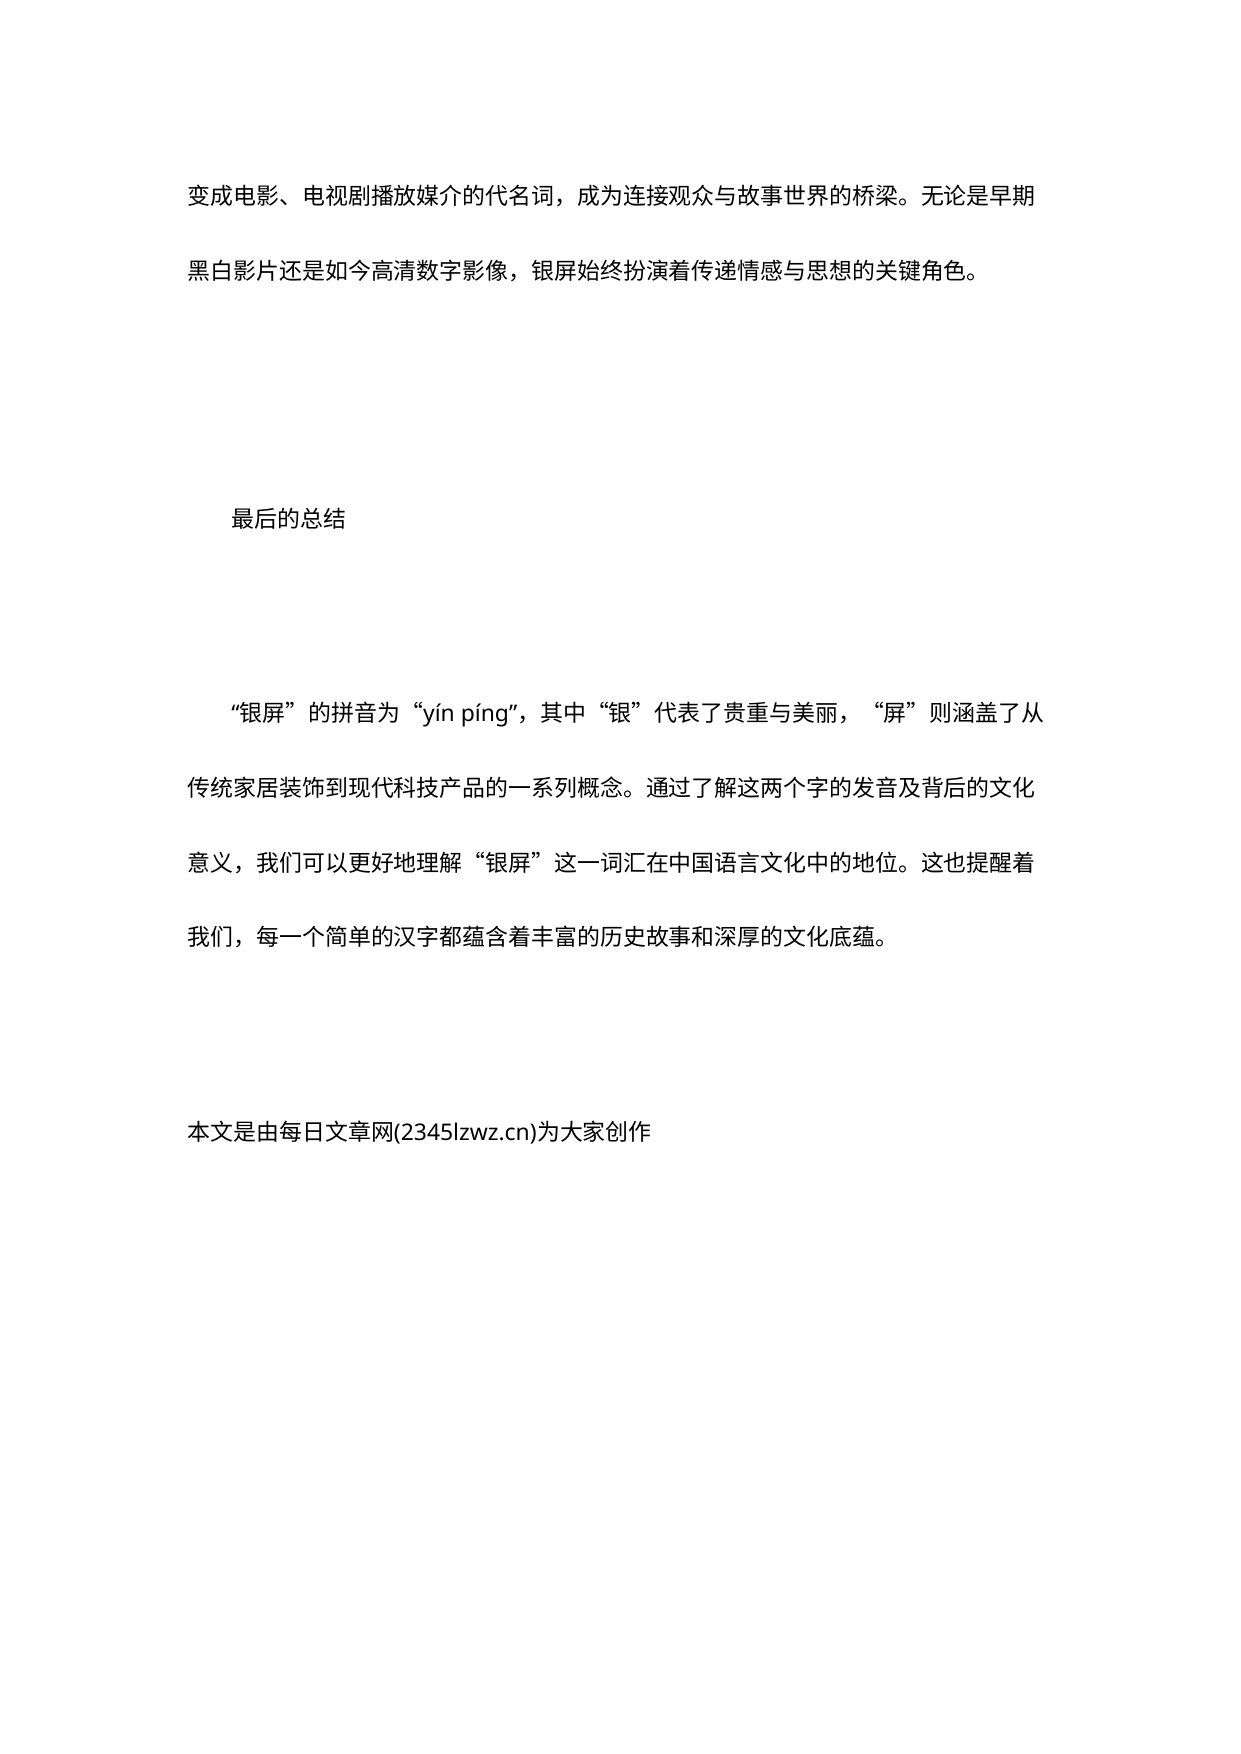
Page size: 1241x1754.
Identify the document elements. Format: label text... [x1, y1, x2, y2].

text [187, 162, 1053, 302]
text “银屏”的拼音为“yín píng”，其中“银”代表了贵重与美丽，“屏”则涵盖了从传统家居装饰到现代科技产品的一系列概念。通过了解这两个字的发音及背后的文化意义，我们可以更好地理解“银屏”这一词汇在中国语言文化中的地位。这也提醒着我们，每一个简单的汉字都蕴含着丰富的历史故事和深厚的文化底蕴。 [187, 679, 1053, 968]
text 本文是由每日文章网(2345lzwz.cn)为大家创作 [187, 1097, 1053, 1162]
text 最后的总结 [187, 485, 1053, 550]
